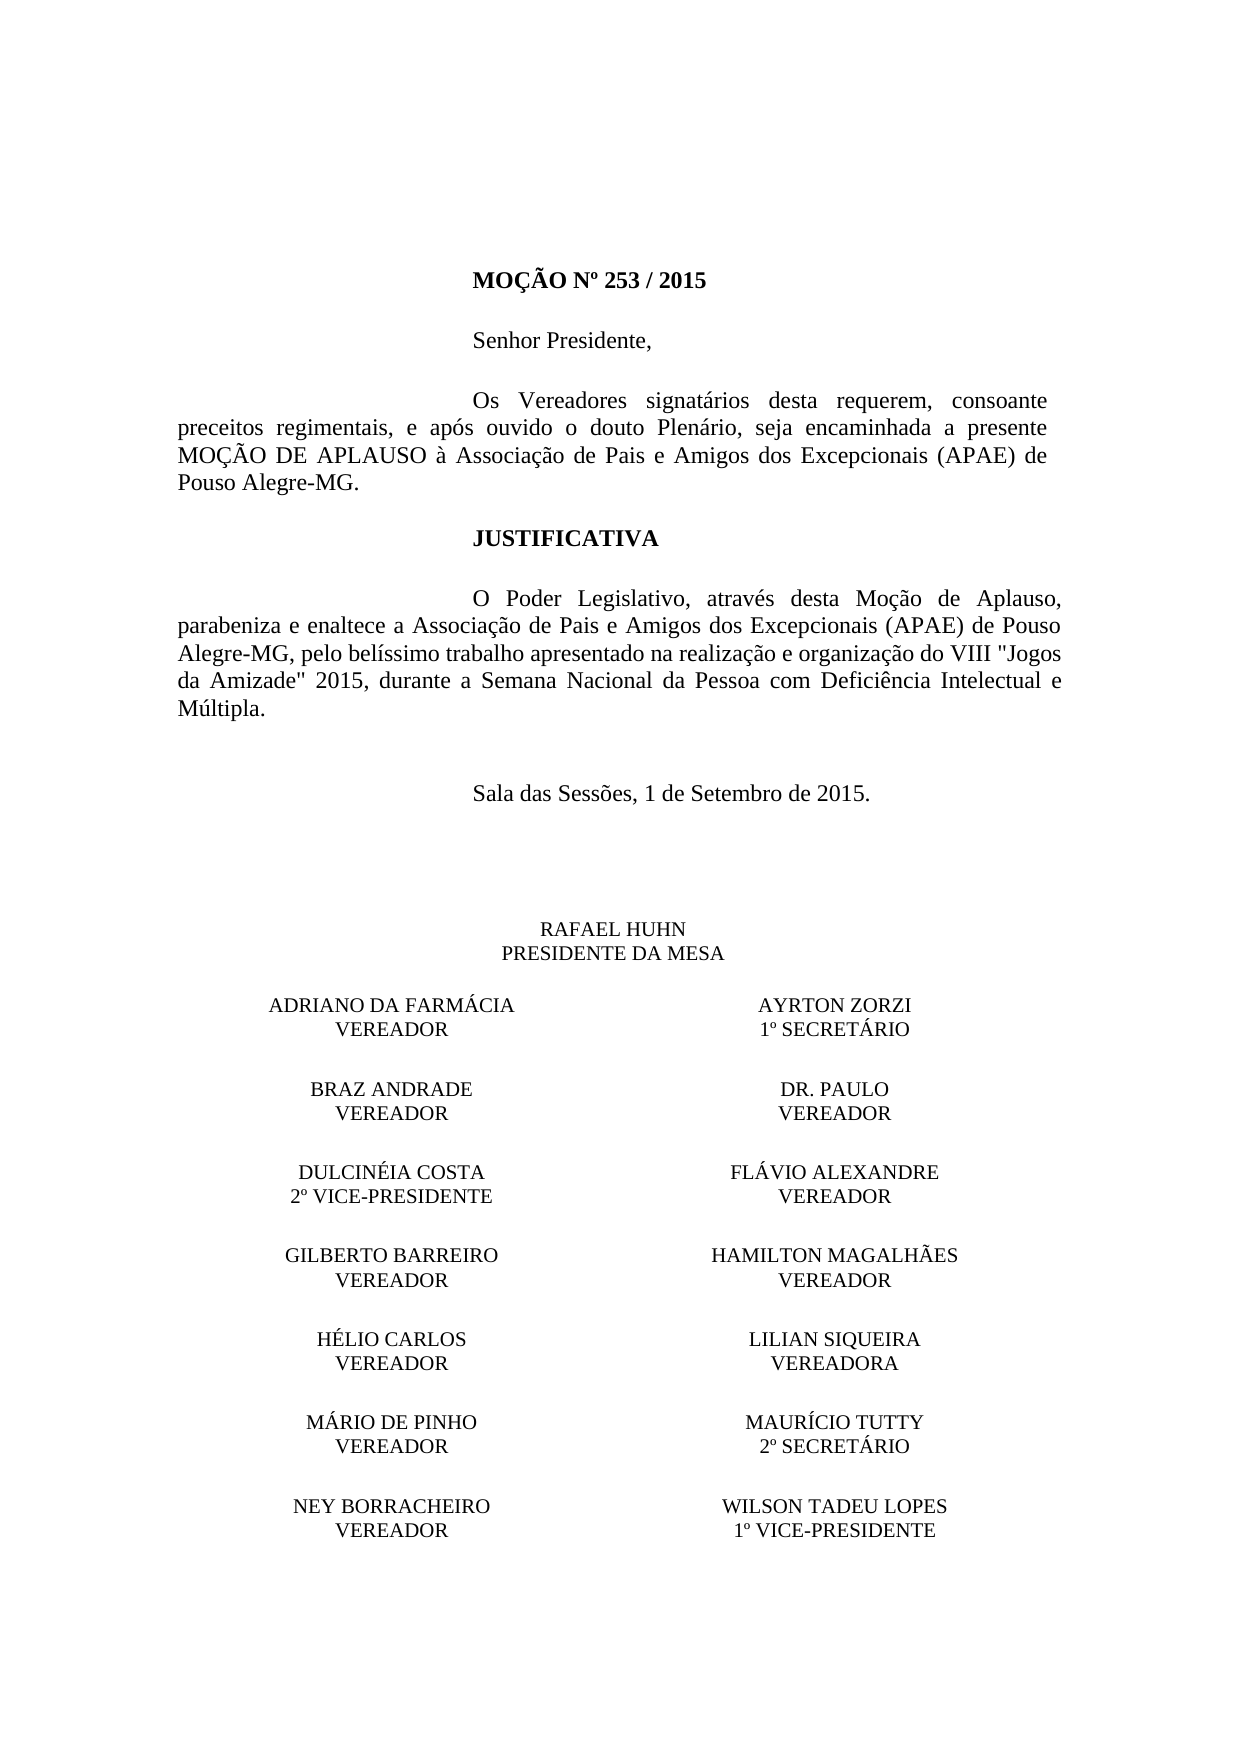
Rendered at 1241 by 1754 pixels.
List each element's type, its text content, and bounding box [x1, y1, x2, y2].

text O Poder Legislativo, através desta Moção de Aplauso, parabeniza e enaltece a Associação de Pais e Amigos dos Excepcionais (APAE) de Pouso Alegre-MG, pelo belíssimo trabalho apresentado na realização e organização do VIII "Jogos da Amizade" 2015, durante a Semana Nacional da Pessoa com Deficiência Intelectual e Múltipla. [177, 583, 1063, 722]
text Senhor Presidente, [472, 326, 1063, 353]
text JUSTIFICATIVA [177, 524, 1063, 551]
table_cell VEREADOR [170, 1518, 613, 1542]
table_cell HAMILTON MAGALHÃES [613, 1243, 1056, 1267]
table_cell MAURÍCIO TUTTY [613, 1410, 1056, 1434]
table_cell 1º SECRETÁRIO [613, 1017, 1056, 1076]
table_cell VEREADOR [613, 1184, 1056, 1243]
table_cell GILBERTO BARREIRO [170, 1243, 613, 1267]
table_cell 2º SECRETÁRIO [613, 1434, 1056, 1493]
table_cell 2º VICE-PRESIDENTE [170, 1184, 613, 1243]
table_cell VEREADOR [613, 1268, 1056, 1327]
table_cell VEREADORA [613, 1351, 1056, 1410]
table_cell FLÁVIO ALEXANDRE [613, 1160, 1056, 1184]
table_cell WILSON TADEU LOPES [613, 1494, 1056, 1518]
table_header AYRTON ZORZI [613, 993, 1056, 1017]
text MOÇÃO Nº 253 / 2015 [472, 266, 1063, 293]
table_cell NEY BORRACHEIRO [170, 1494, 613, 1518]
table_cell DR. PAULO [613, 1076, 1056, 1101]
table_cell LILIAN SIQUEIRA [613, 1327, 1056, 1351]
table_cell DULCINÉIA COSTA [170, 1160, 613, 1184]
table_cell VEREADOR [170, 1351, 613, 1410]
table_cell HÉLIO CARLOS [170, 1327, 613, 1351]
table_cell VEREADOR [170, 1017, 613, 1076]
table_cell VEREADOR [613, 1101, 1056, 1160]
table_cell VEREADOR [170, 1101, 613, 1160]
table_header RAFAEL HUHN [170, 893, 1056, 941]
text Sala das Sessões, 1 de Setembro de 2015. [472, 779, 1063, 806]
table_cell PRESIDENTE DA MESA [170, 941, 1056, 965]
table_cell VEREADOR [170, 1434, 613, 1493]
table_header ADRIANO DA FARMÁCIA [170, 993, 613, 1017]
table_cell 1º VICE-PRESIDENTE [613, 1518, 1056, 1542]
table_cell BRAZ ANDRADE [170, 1076, 613, 1101]
table_cell MÁRIO DE PINHO [170, 1410, 613, 1434]
table_cell VEREADOR [170, 1268, 613, 1327]
text Os Vereadores signatários desta requerem, consoante preceitos regimentais, e após ouvido o douto Plenário, seja encaminhada a presente MOÇÃO DE APLAUSO à Associação de Pais e Amigos dos Excepcionais (APAE) de Pouso Alegre-MG. [177, 386, 1048, 496]
